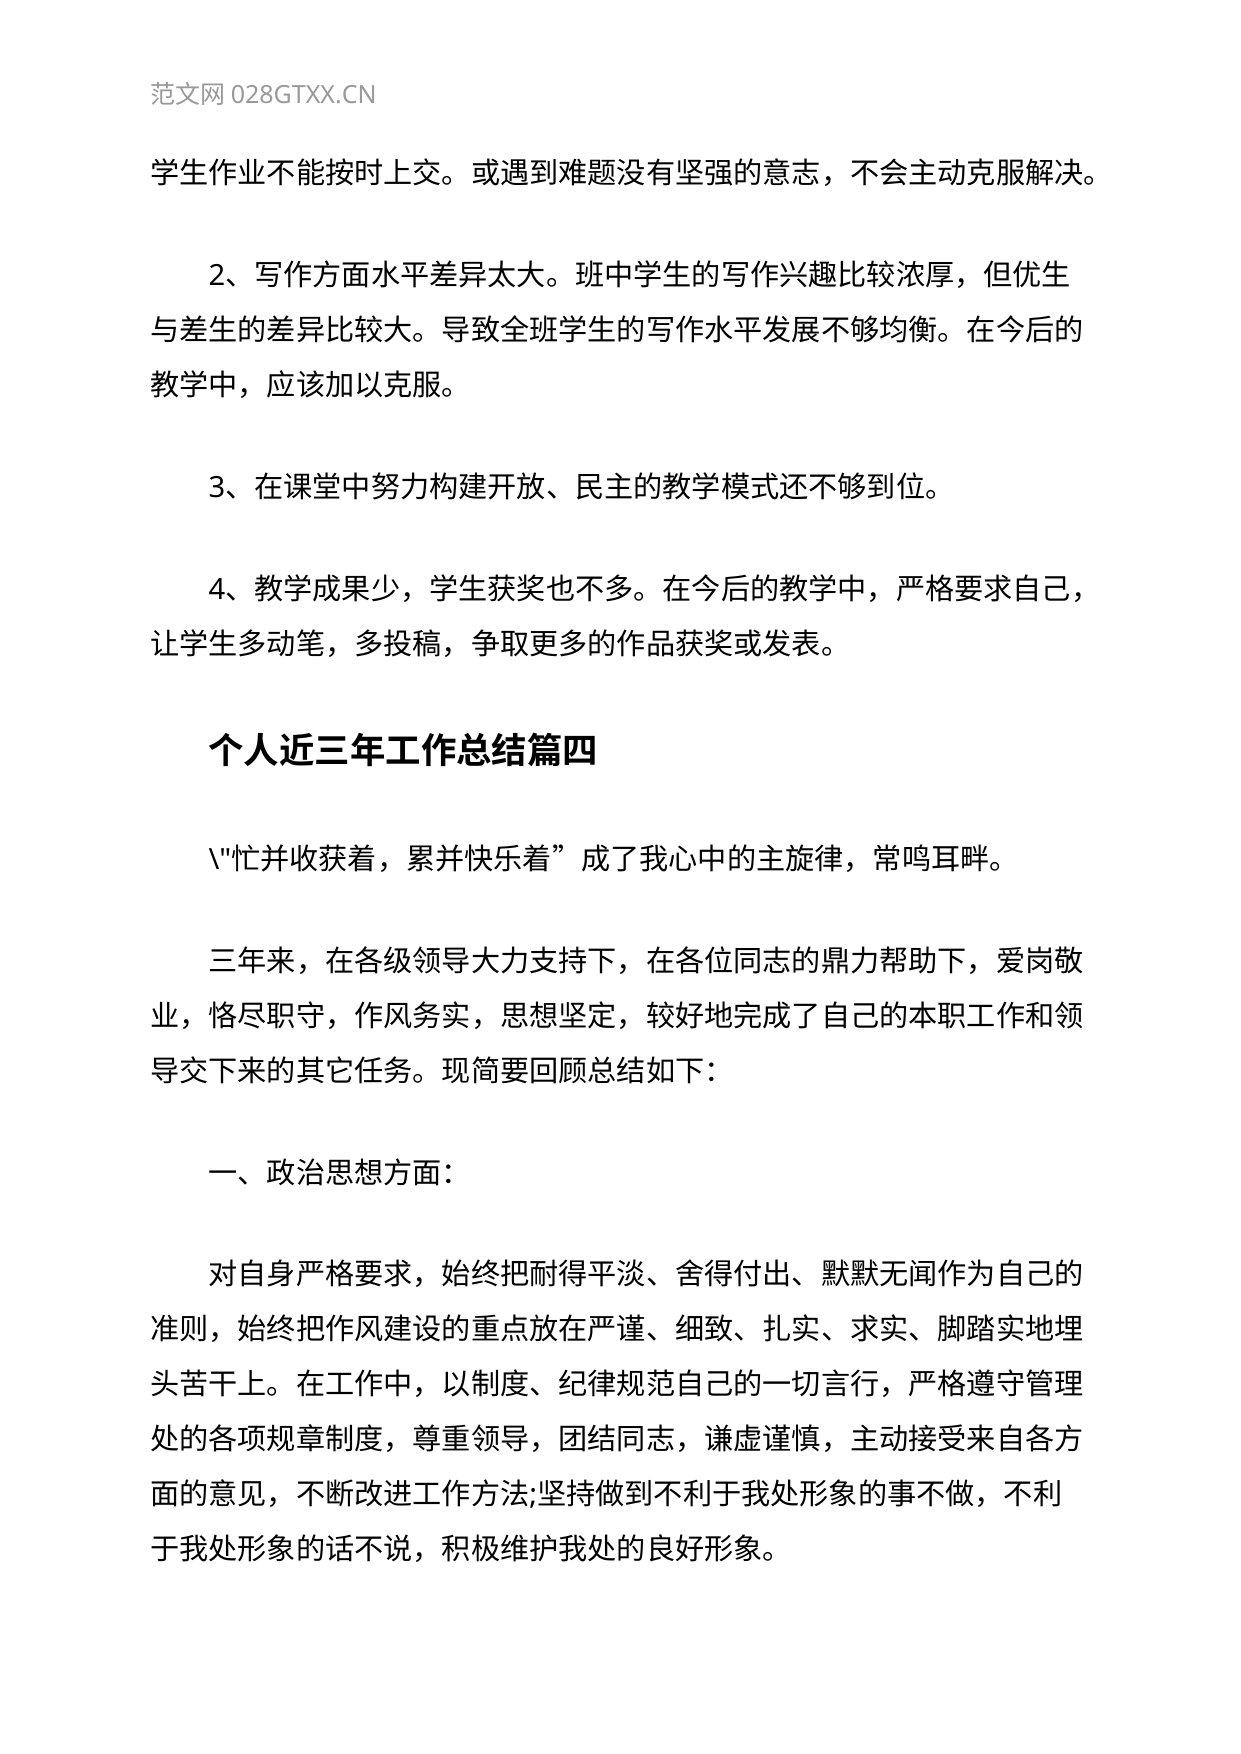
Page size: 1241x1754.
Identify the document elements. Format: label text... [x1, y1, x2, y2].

text 一、政治思想方面： [150, 1149, 1090, 1191]
text \"忙并收获着，累并快乐着”成了我心中的主旋律，常鸣耳畔。 [150, 836, 1090, 878]
text 4、教学成果少，学生获奖也不多。在今后的教学中，严格要求自己，让学生多动笔，多投稿，争取更多的作品获奖或发表。 [150, 565, 1090, 663]
text 三年来，在各级领导大力支持下，在各位同志的鼎力帮助下，爱岗敬业，恪尽职守，作风务实，思想坚定，较好地完成了自己的本职工作和领导交下来的其它任务。现简要回顾总结如下： [150, 938, 1090, 1090]
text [150, 150, 1090, 192]
text 对自身严格要求，始终把耐得平淡、舍得付出、默默无闻作为自己的准则，始终把作风建设的重点放在严谨、细致、扎实、求实、脚踏实地埋头苦干上。在工作中，以制度、纪律规范自己的一切言行，严格遵守管理处的各项规章制度，尊重领导，团结同志，谦虚谨慎，主动接受来自各方面的意见，不断改进工作方法;坚持做到不利于我处形象的事不做，不利于我处形象的话不说，积极维护我处的良好形象。 [150, 1251, 1090, 1568]
text 个人近三年工作总结篇四 [150, 722, 1090, 773]
text 2、写作方面水平差异太大。班中学生的写作兴趣比较浓厚，但优生与差生的差异比较大。导致全班学生的写作水平发展不够均衡。在今后的教学中，应该加以克服。 [150, 252, 1090, 404]
text 3、在课堂中努力构建开放、民主的教学模式还不够到位。 [150, 463, 1090, 506]
